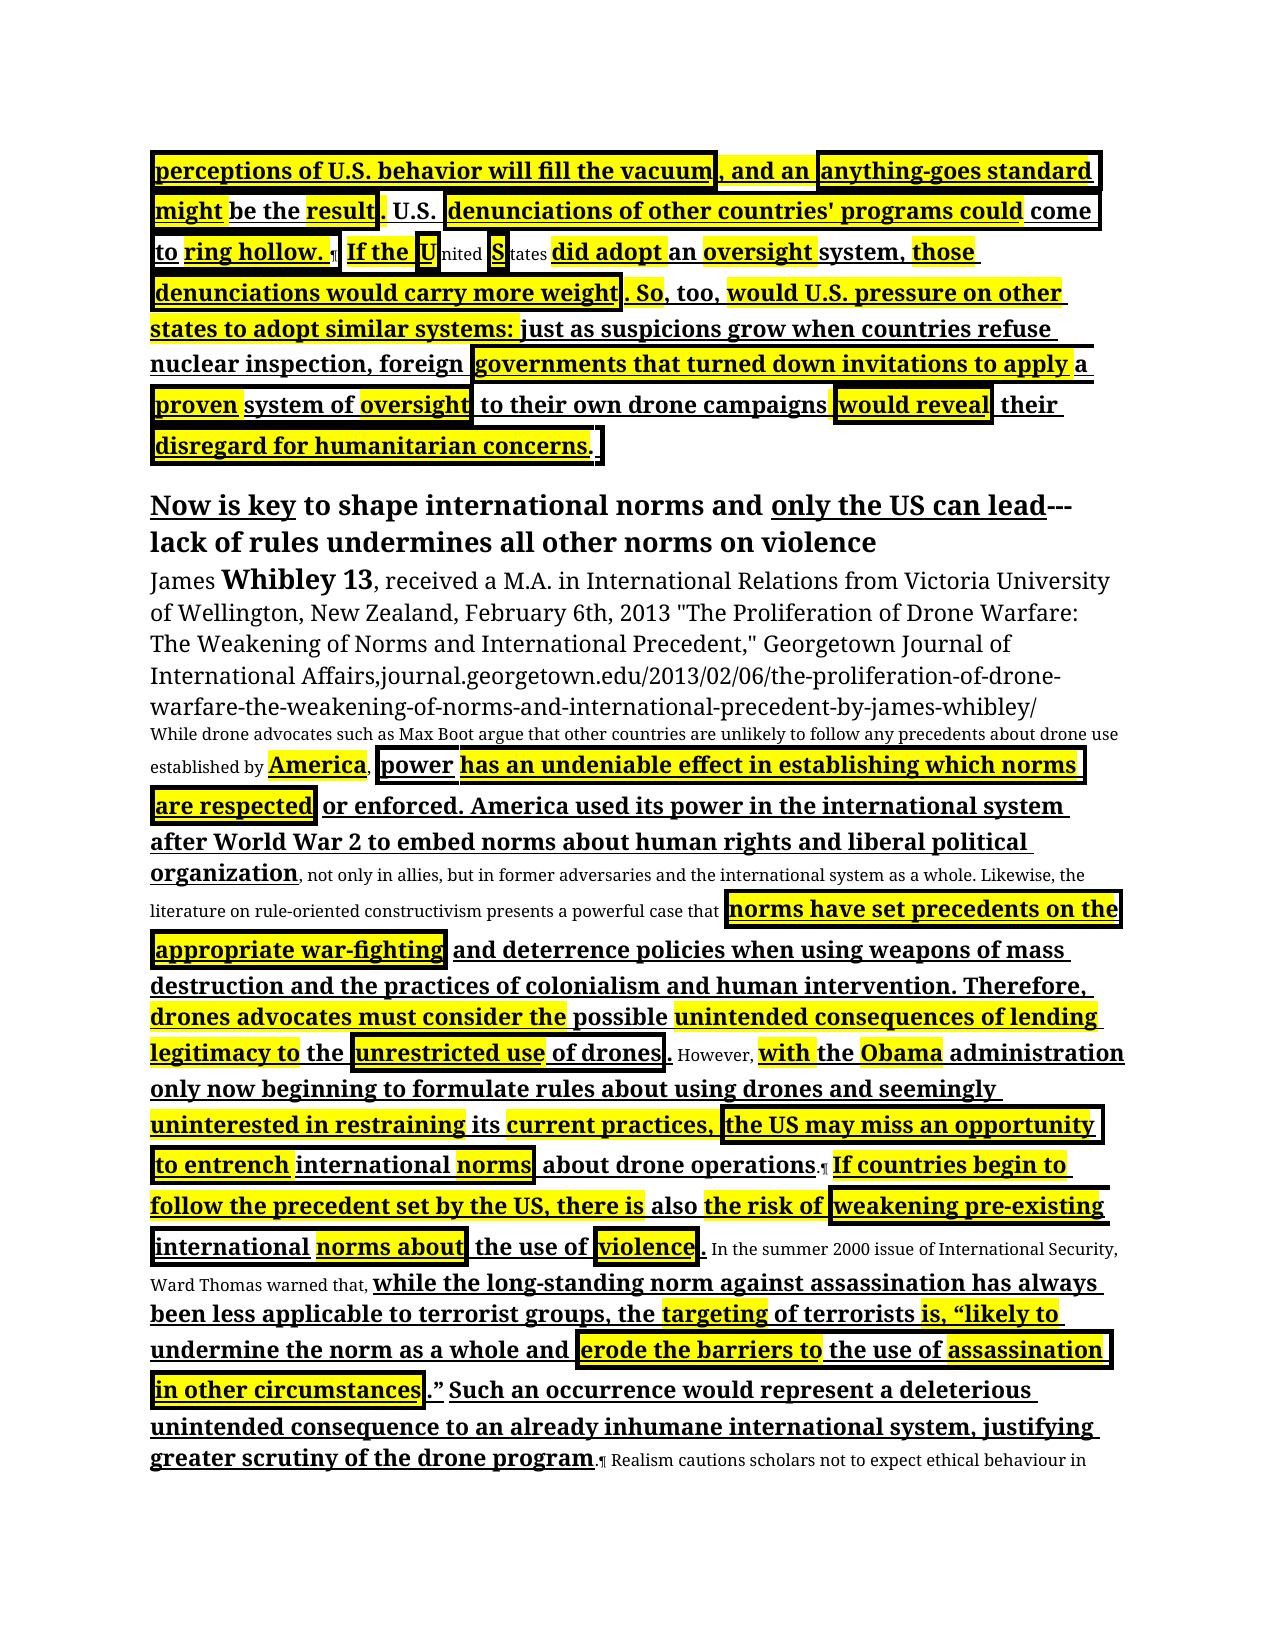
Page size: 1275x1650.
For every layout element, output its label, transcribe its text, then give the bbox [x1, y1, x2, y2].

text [151, 150, 1125, 466]
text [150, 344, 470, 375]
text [150, 722, 1125, 1473]
subtitle Now is key to shape international norms and only the US can lead---lack of rules undermines all other norms on violence [150, 486, 1125, 560]
text James Whibley 13, received a M.A. in International Relations from Victoria University of Wellington, New Zealand, February 6th, 2013 "The Proliferation of Drone Warfare: The Weakening of Norms and International Precedent," Georgetown Journal of International Affairs,journal.georgetown.edu/2013/02/06/the-proliferation-of-drone-warfare-the-weakening-of-norms-and-international-precedent-by-james-whibley/ [150, 560, 1125, 722]
